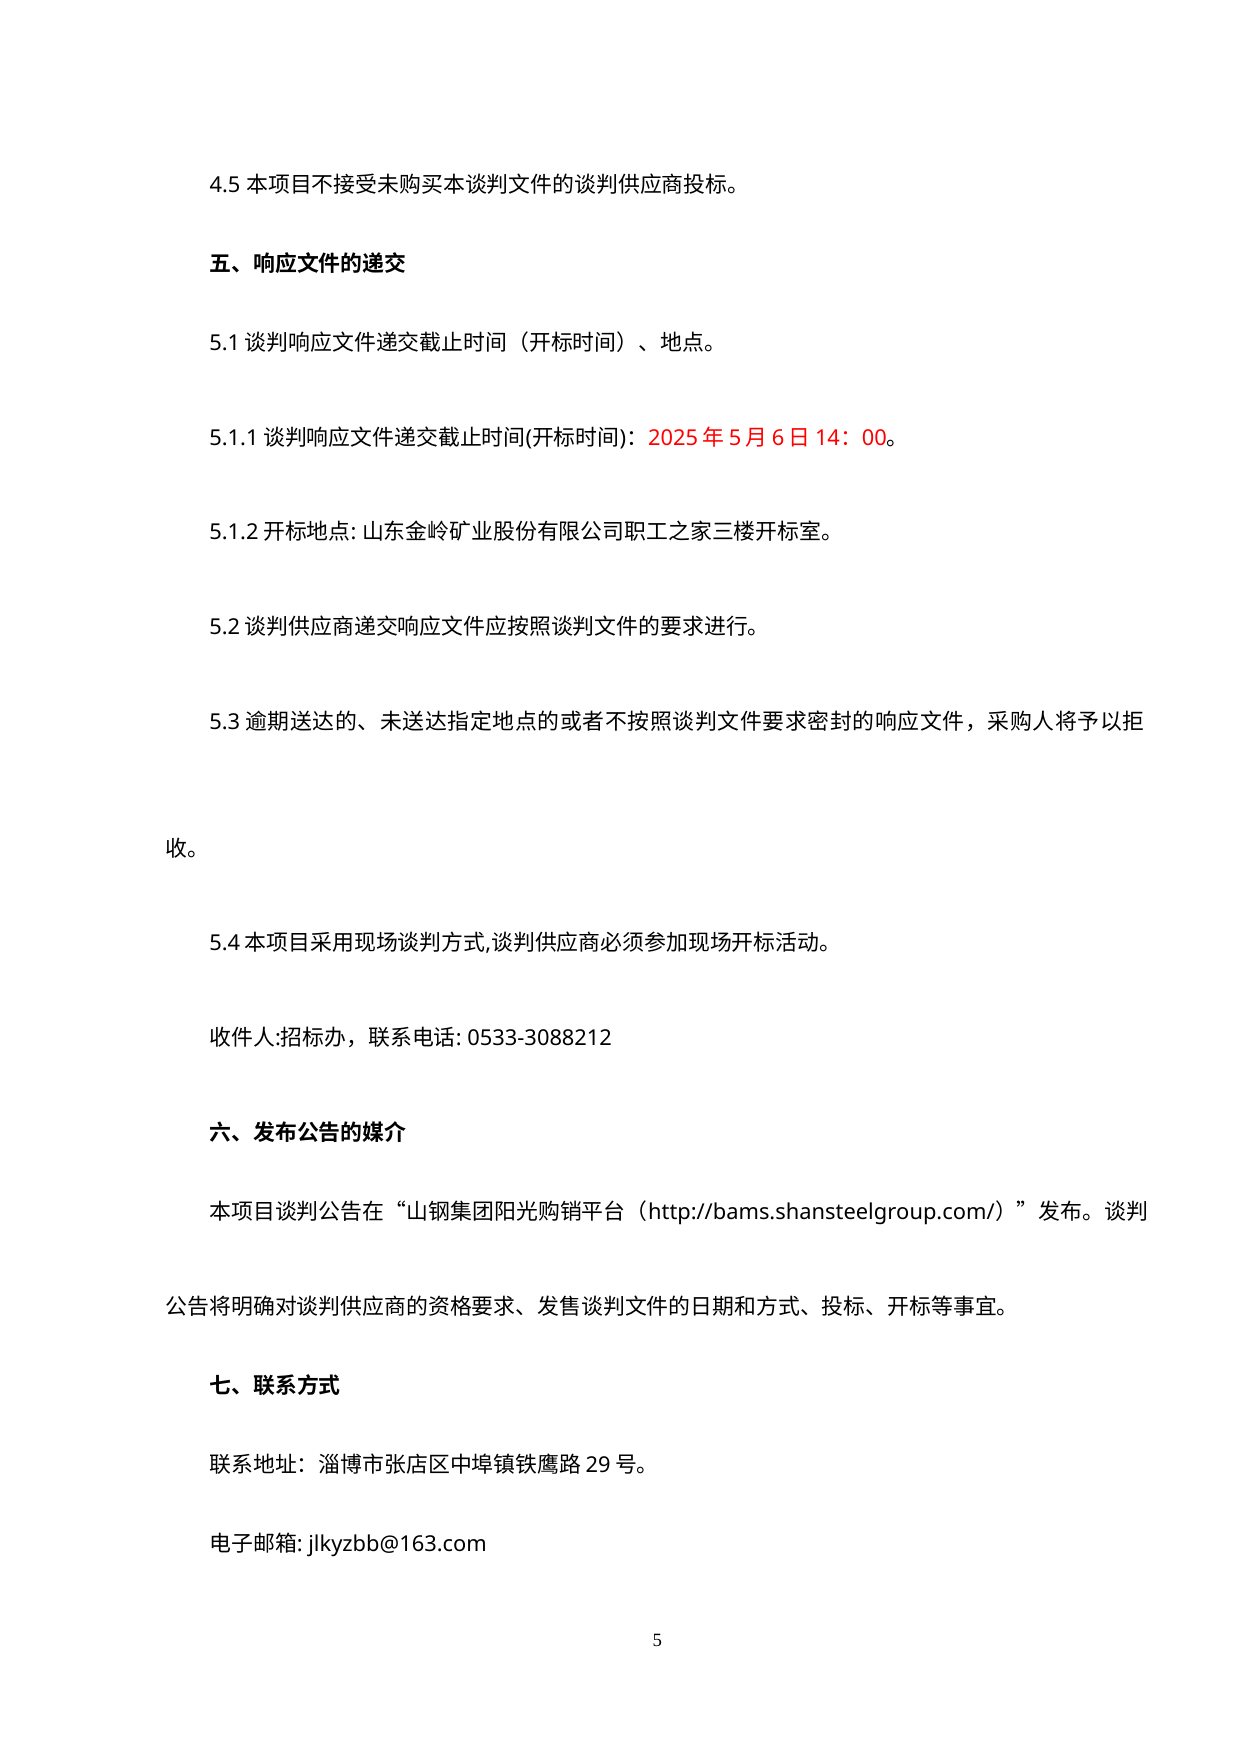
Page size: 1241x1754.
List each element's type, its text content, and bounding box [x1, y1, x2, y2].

text 电子邮箱: jlkyzbb@163.com [165, 1510, 1148, 1573]
text 5.3逾期送达的、未送达指定地点的或者不按照谈判文件要求密封的响应文件，采购人将予以拒收。 [165, 688, 1148, 878]
text 5.1谈判响应文件递交截止时间（开标时间）、地点。 [165, 309, 1148, 372]
text 5.4本项目采用现场谈判方式,谈判供应商必须参加现场开标活动。 [165, 909, 1148, 973]
text 5.2谈判供应商递交响应文件应按照谈判文件的要求进行。 [165, 594, 1148, 657]
text 六、发布公告的媒介 [165, 1099, 1148, 1162]
text 五、响应文件的递交 [165, 230, 1148, 293]
text 5.1.2开标地点: 山东金岭矿业股份有限公司职工之家三楼开标室。 [165, 499, 1148, 562]
text 联系地址：淄博市张店区中埠镇铁鹰路29号。 [165, 1431, 1148, 1494]
text 七、联系方式 [165, 1352, 1148, 1415]
text 5.1.1谈判响应文件递交截止时间(开标时间)：2025年5月6日14：00。 [165, 404, 1148, 467]
text 本项目谈判公告在“山钢集团阳光购销平台（http://bams.shansteelgroup.com/）”发布。谈判公告将明确对谈判供应商的资格要求、发售谈判文件的日期和方式、投标、开标等事宜。 [165, 1178, 1148, 1336]
text 收件人:招标办，联系电话: 0533-3088212 [165, 1004, 1148, 1068]
text 4.5 本项目不接受未购买本谈判文件的谈判供应商投标。 [165, 151, 1148, 214]
